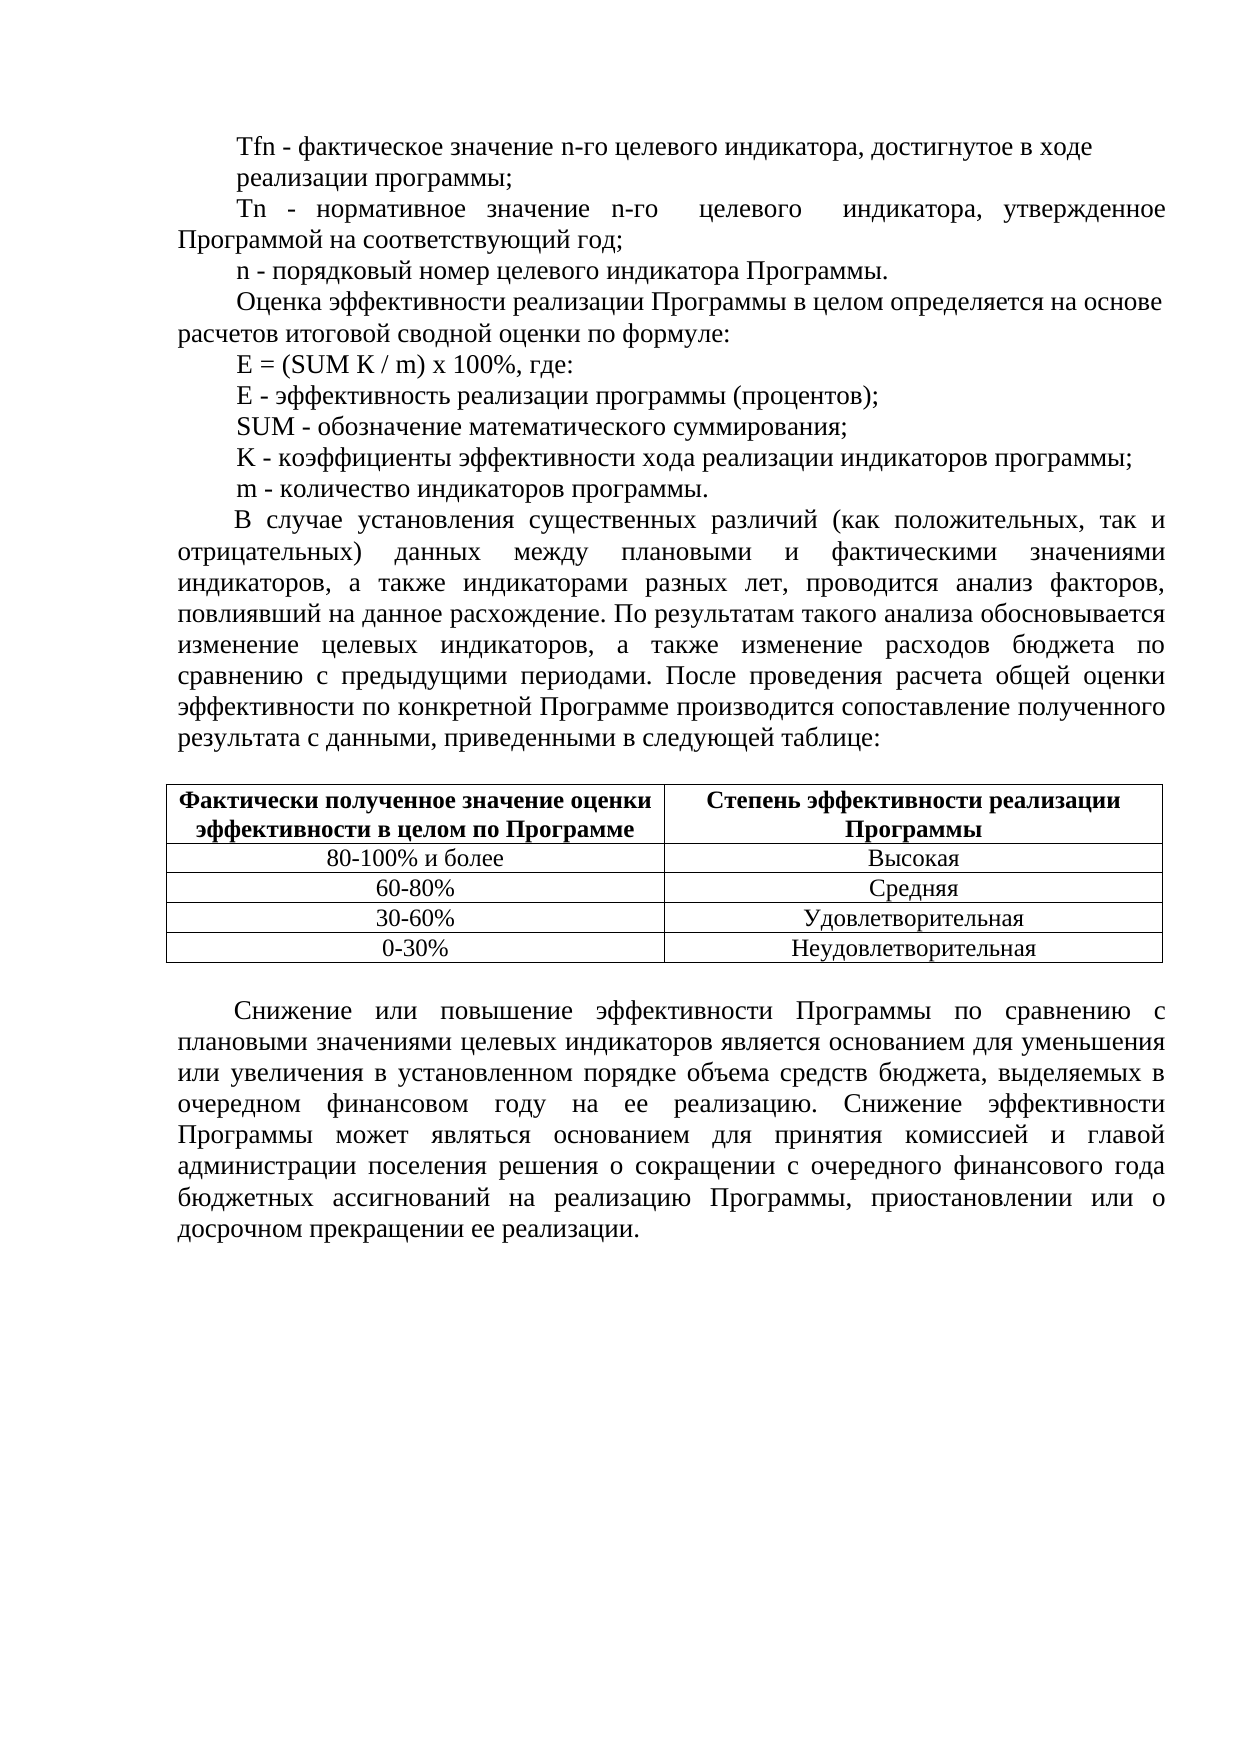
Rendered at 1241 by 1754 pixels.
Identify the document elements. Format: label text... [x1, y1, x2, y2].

table_cell 80-100% и более [167, 844, 664, 872]
text K - коэффициенты эффективности хода реализации индикаторов программы; [177, 441, 1167, 472]
text E = (SUM К / m) x 100%, где: [177, 348, 1167, 379]
text m - количество индикаторов программы. [177, 472, 1167, 503]
table_header Степень эффективности реализации Программы [665, 785, 1162, 842]
table_cell Средняя [665, 873, 1162, 902]
text n - порядковый номер целевого индикатора Программы. [177, 254, 1167, 286]
table_cell Неудовлетворительная [665, 933, 1162, 962]
text реализации программы; [177, 161, 1167, 192]
table_cell 60-80% [167, 873, 664, 902]
table_cell Высокая [665, 844, 1162, 872]
table_cell Удовлетворительная [665, 903, 1162, 932]
text Tfn - фактическое значение n-го целевого индикатора, достигнутое в ходе [177, 130, 1167, 161]
table_cell 0-30% [167, 933, 664, 962]
text В случае установления существенных различий (как положительных, так и отрицательных) данных между плановыми и фактическими значениями индикаторов, а также индикаторами разных лет, проводится анализ факторов, повлиявший на данное расхождение. По результатам такого анализа обосновывается изменение целевых индикаторов, а также изменение расходов бюджета по сравнению с предыдущими периодами. После проведения расчета общей оценки эффективности по конкретной Программе производится сопоставление полученного результата с данными, приведенными в следующей таблице: [177, 503, 1167, 753]
text Оценка эффективности реализации Программы в целом определяется на основе расчетов итоговой сводной оценки по формуле: [177, 286, 1167, 348]
table_cell 30-60% [167, 903, 664, 932]
text Tn - нормативное значение n-го целевого индикатора, утвержденное Программой на соответствующий год; [177, 192, 1167, 254]
text Снижение или повышение эффективности Программы по сравнению с плановыми значениями целевых индикаторов является основанием для уменьшения или увеличения в установленном порядке объема средств бюджета, выделяемых в очередном финансовом году на ее реализацию. Снижение эффективности Программы может являться основанием для принятия комиссией и главой администрации поселения решения о сокращении с очередного финансового года бюджетных ассигнований на реализацию Программы, приостановлении или о досрочном прекращении ее реализации. [177, 994, 1167, 1243]
text E - эффективность реализации программы (процентов); [177, 379, 1167, 410]
table_header Фактически полученное значение оценки эффективности в целом по Программе [167, 785, 664, 842]
text SUM - обозначение математического суммирования; [177, 410, 1167, 441]
